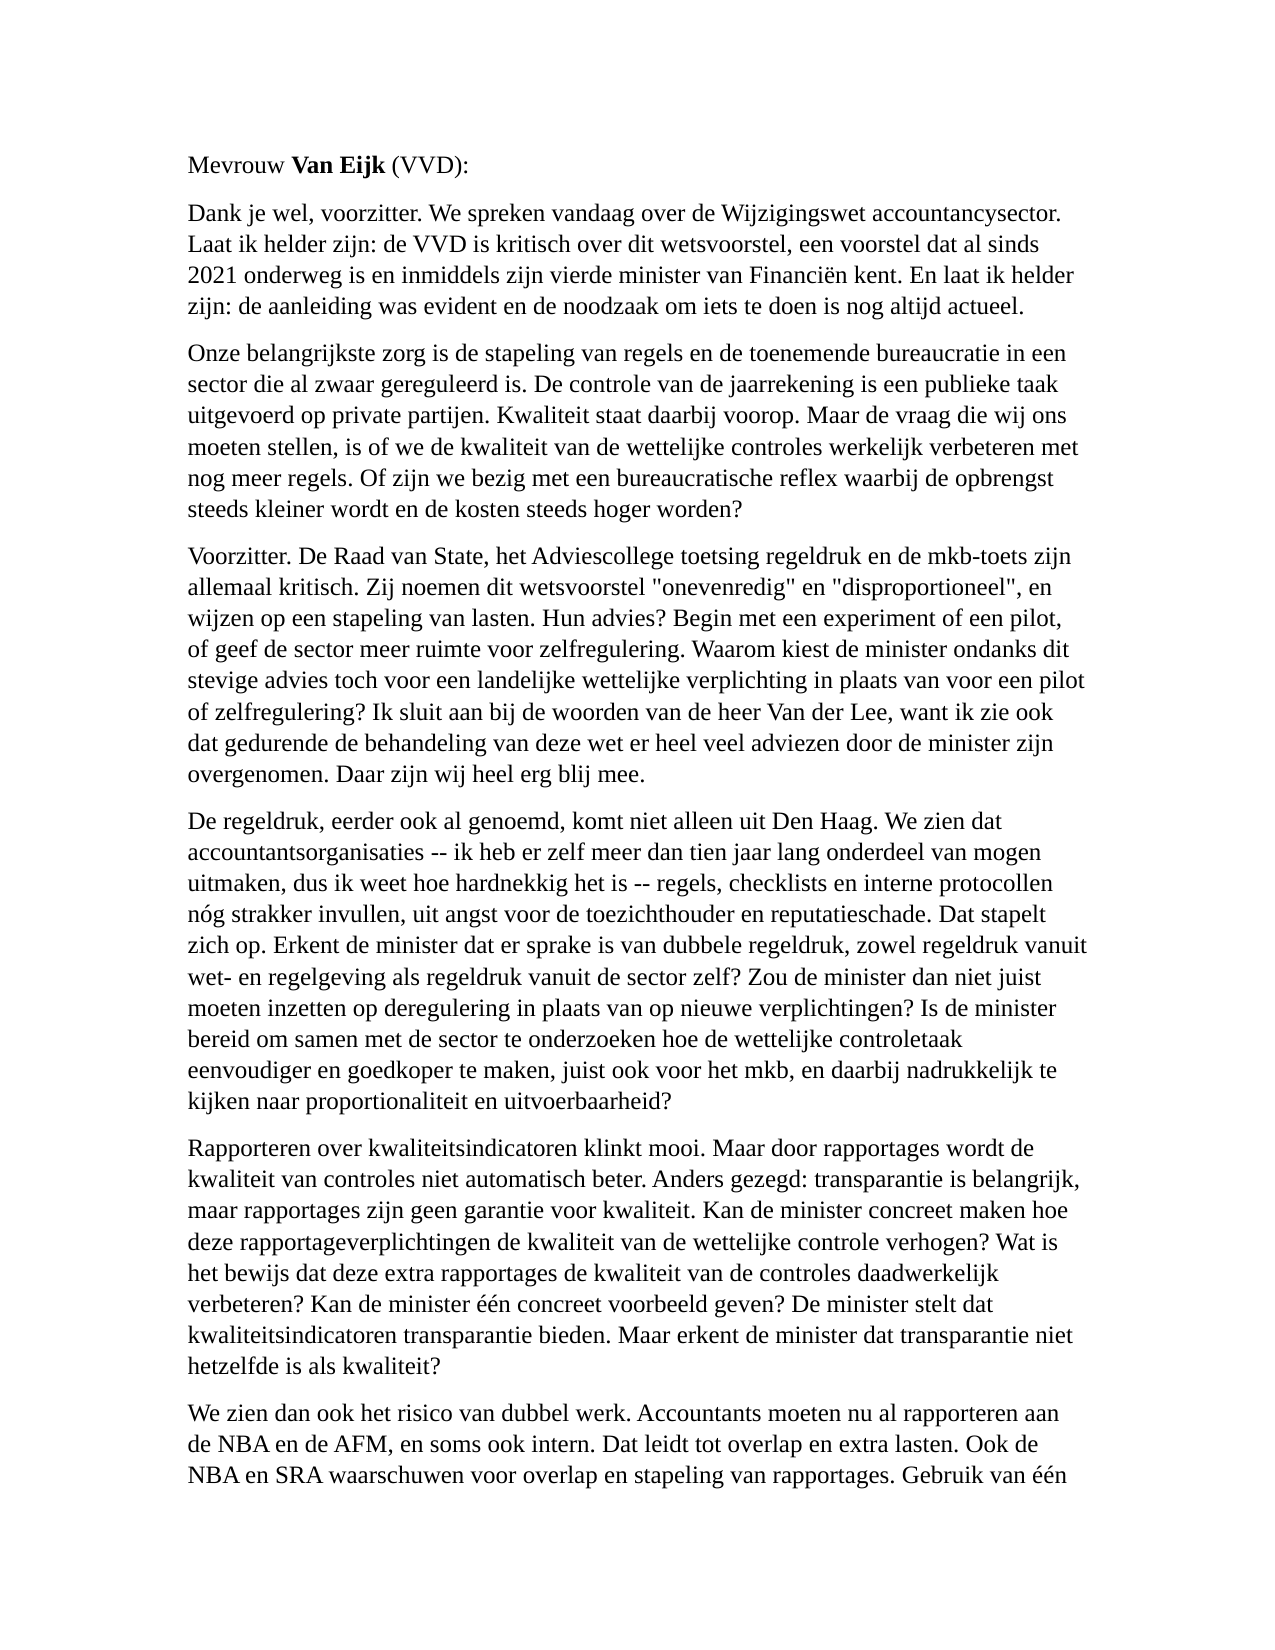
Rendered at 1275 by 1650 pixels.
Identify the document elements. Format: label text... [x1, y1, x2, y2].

text Mevrouw Van Eijk (VVD): [187, 150, 1087, 179]
text Rapporteren over kwaliteitsindicatoren klinkt mooi. Maar door rapportages wordt de kwaliteit van controles niet automatisch beter. Anders gezegd: transparantie is belangrijk, maar rapportages zijn geen garantie voor kwaliteit. Kan de minister concreet maken hoe deze rapportageverplichtingen de kwaliteit van de wettelijke controle verhogen? Wat is het bewijs dat deze extra rapportages de kwaliteit van de controles daadwerkelijk verbeteren? Kan de minister één concreet voorbeeld geven? De minister stelt dat kwaliteitsindicatoren transparantie bieden. Maar erkent de minister dat transparantie niet hetzelfde is als kwaliteit? [187, 1133, 1087, 1379]
text Dank je wel, voorzitter. We spreken vandaag over de Wijzigingswet accountancysector. Laat ik helder zijn: de VVD is kritisch over dit wetsvoorstel, een voorstel dat al sinds 2021 onderweg is en inmiddels zijn vierde minister van Financiën kent. En laat ik helder zijn: de aanleiding was evident en de noodzaak om iets te doen is nog altijd actueel. [187, 198, 1087, 319]
text De regeldruk, eerder ook al genoemd, komt niet alleen uit Den Haag. We zien dat accountantsorganisaties -- ik heb er zelf meer dan tien jaar lang onderdeel van mogen uitmaken, dus ik weet hoe hardnekkig het is -- regels, checklists en interne protocollen nóg strakker invullen, uit angst voor de toezichthouder en reputatieschade. Dat stapelt zich op. Erkent de minister dat er sprake is van dubbele regeldruk, zowel regeldruk vanuit wet- en regelgeving als regeldruk vanuit de sector zelf? Zou de minister dan niet juist moeten inzetten op deregulering in plaats van op nieuwe verplichtingen? Is de minister bereid om samen met de sector te onderzoeken hoe de wettelijke controletaak eenvoudiger en goedkoper te maken, juist ook voor het mkb, en daarbij nadrukkelijk te kijken naar proportionaliteit en uitvoerbaarheid? [187, 806, 1087, 1114]
text Onze belangrijkste zorg is de stapeling van regels en de toenemende bureaucratie in een sector die al zwaar gereguleerd is. De controle van de jaarrekening is een publieke taak uitgevoerd op private partijen. Kwaliteit staat daarbij voorop. Maar de vraag die wij ons moeten stellen, is of we de kwaliteit van de wettelijke controles werkelijk verbeteren met nog meer regels. Of zijn we bezig met een bureaucratische reflex waarbij de opbrengst steeds kleiner wordt en de kosten steeds hoger worden? [187, 338, 1087, 522]
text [187, 1398, 1087, 1489]
text Voorzitter. De Raad van State, het Adviescollege toetsing regeldruk en de mkb-toets zijn allemaal kritisch. Zij noemen dit wetsvoorstel "onevenredig" en "disproportioneel", en wijzen op een stapeling van lasten. Hun advies? Begin met een experiment of een pilot, of geef de sector meer ruimte voor zelfregulering. Waarom kiest de minister ondanks dit stevige advies toch voor een landelijke wettelijke verplichting in plaats van voor een pilot of zelfregulering? Ik sluit aan bij de woorden van de heer Van der Lee, want ik zie ook dat gedurende de behandeling van deze wet er heel veel adviezen door de minister zijn overgenomen. Daar zijn wij heel erg blij mee. [187, 541, 1087, 787]
